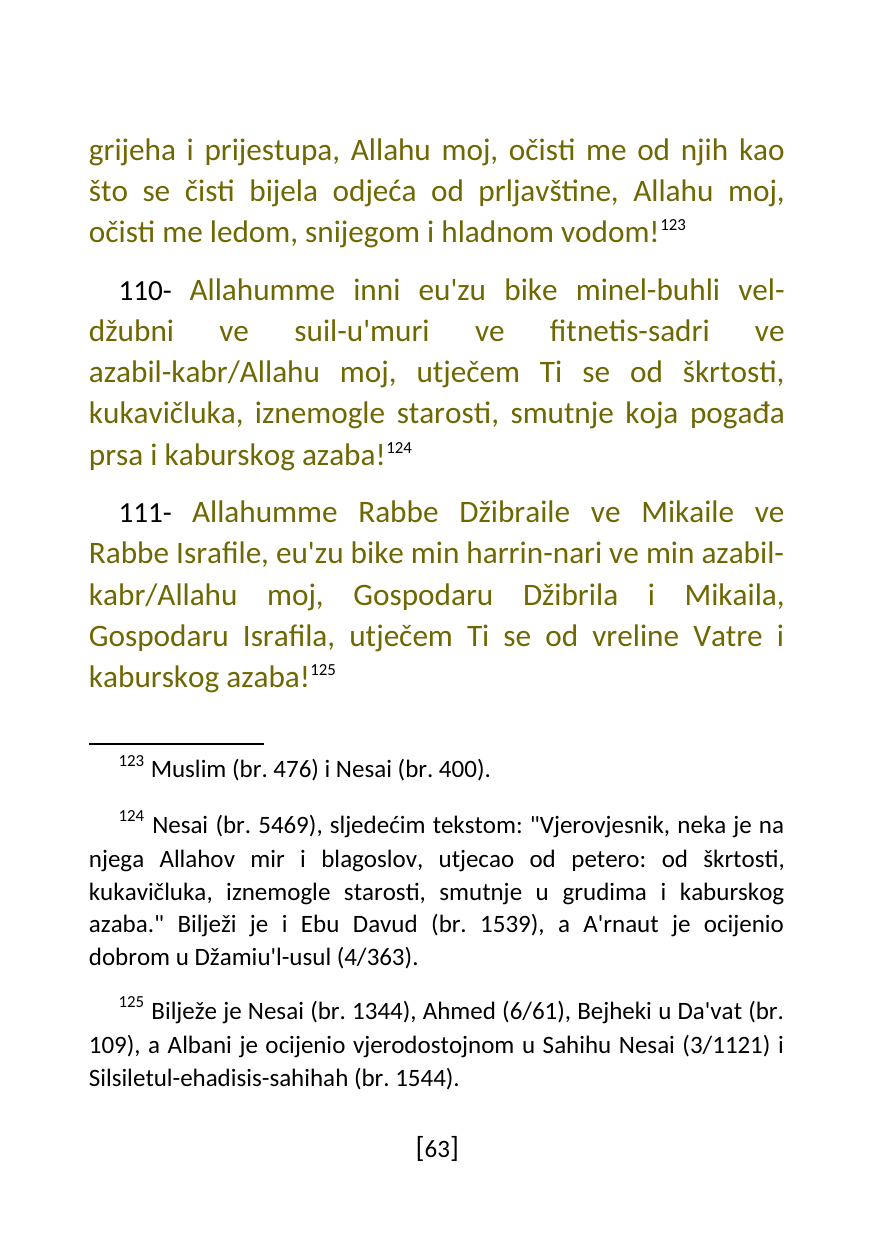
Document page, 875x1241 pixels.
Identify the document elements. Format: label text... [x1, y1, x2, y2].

text 111- Allahumme Rabbe Džibraile ve Mikaile ve Rabbe Israfile, eu'zu bike min harrin-nari ve min azabil-kabr/Allahu moj, Gospodaru Džibrila i Mikaila, Gospodaru Israfila, utječem Ti se od vreline Vatre i kaburskog azaba! [89, 492, 785, 695]
text 110- Allahumme inni eu'zu bike minel-buhli vel-džubni ve suil-u'muri ve fitnetis-sadri ve azabil-kabr/Allahu moj, utječem Ti se od škrtosti, kukavičluka, iznemogle starosti, smutnje koja pogađa prsa i kaburskog azaba! [89, 270, 785, 473]
text 109- Allahumme tahhirni minez-zunubi vel-hataja, Allahumme nekkini minha kema junekkas-sevbul-ebjedu mined-denes, Allahumme tahhirni bis-seldži vel-beradi vel-mail-barid/Allahu moj, očisti me od grijeha i prijestupa, Allahu moj, očisti me od njih kao što se čisti bijela odjeća od prljavštine, Allahu moj, očisti me ledom, snijegom i hladnom vodom! [89, 130, 785, 250]
